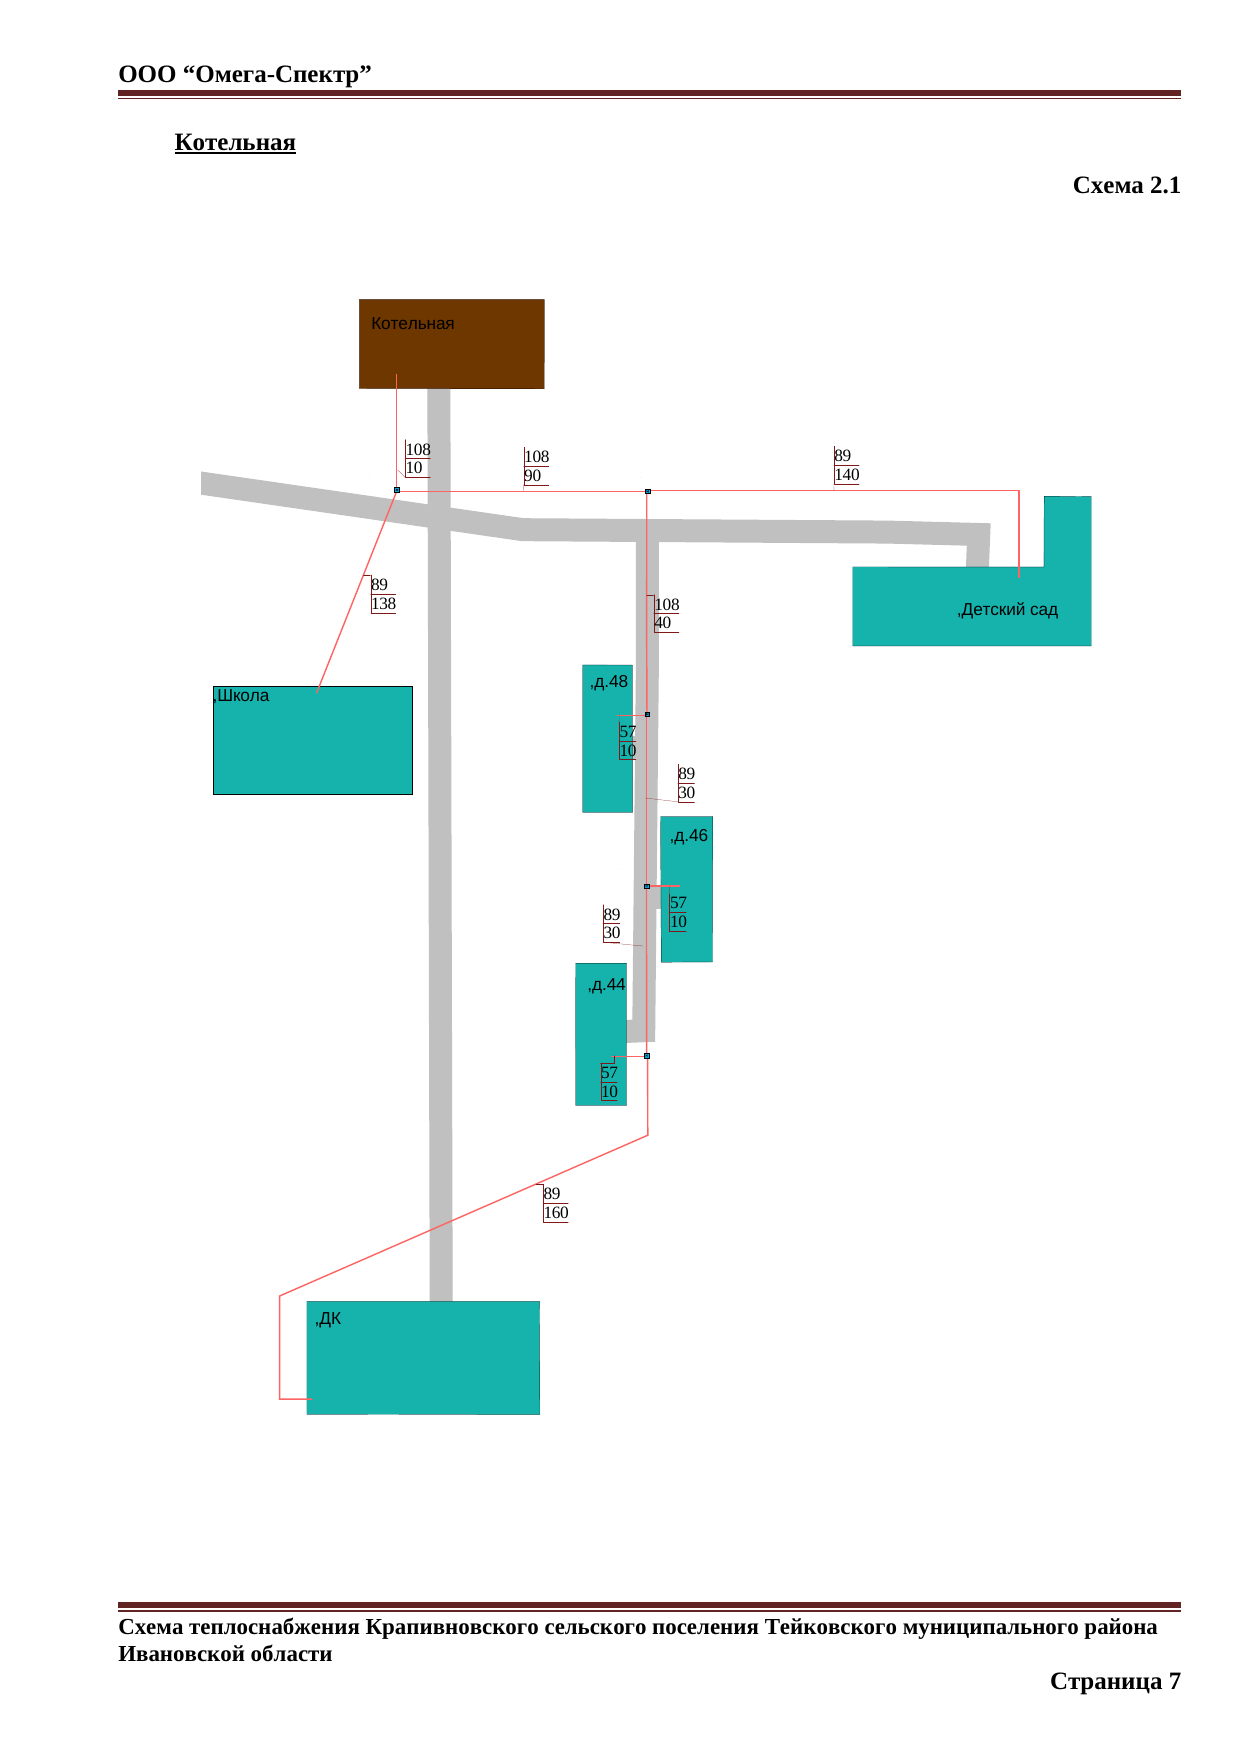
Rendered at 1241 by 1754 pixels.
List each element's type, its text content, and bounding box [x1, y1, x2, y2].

text Схема 2.1 [118, 170, 1181, 199]
text Котельная [118, 127, 1181, 156]
